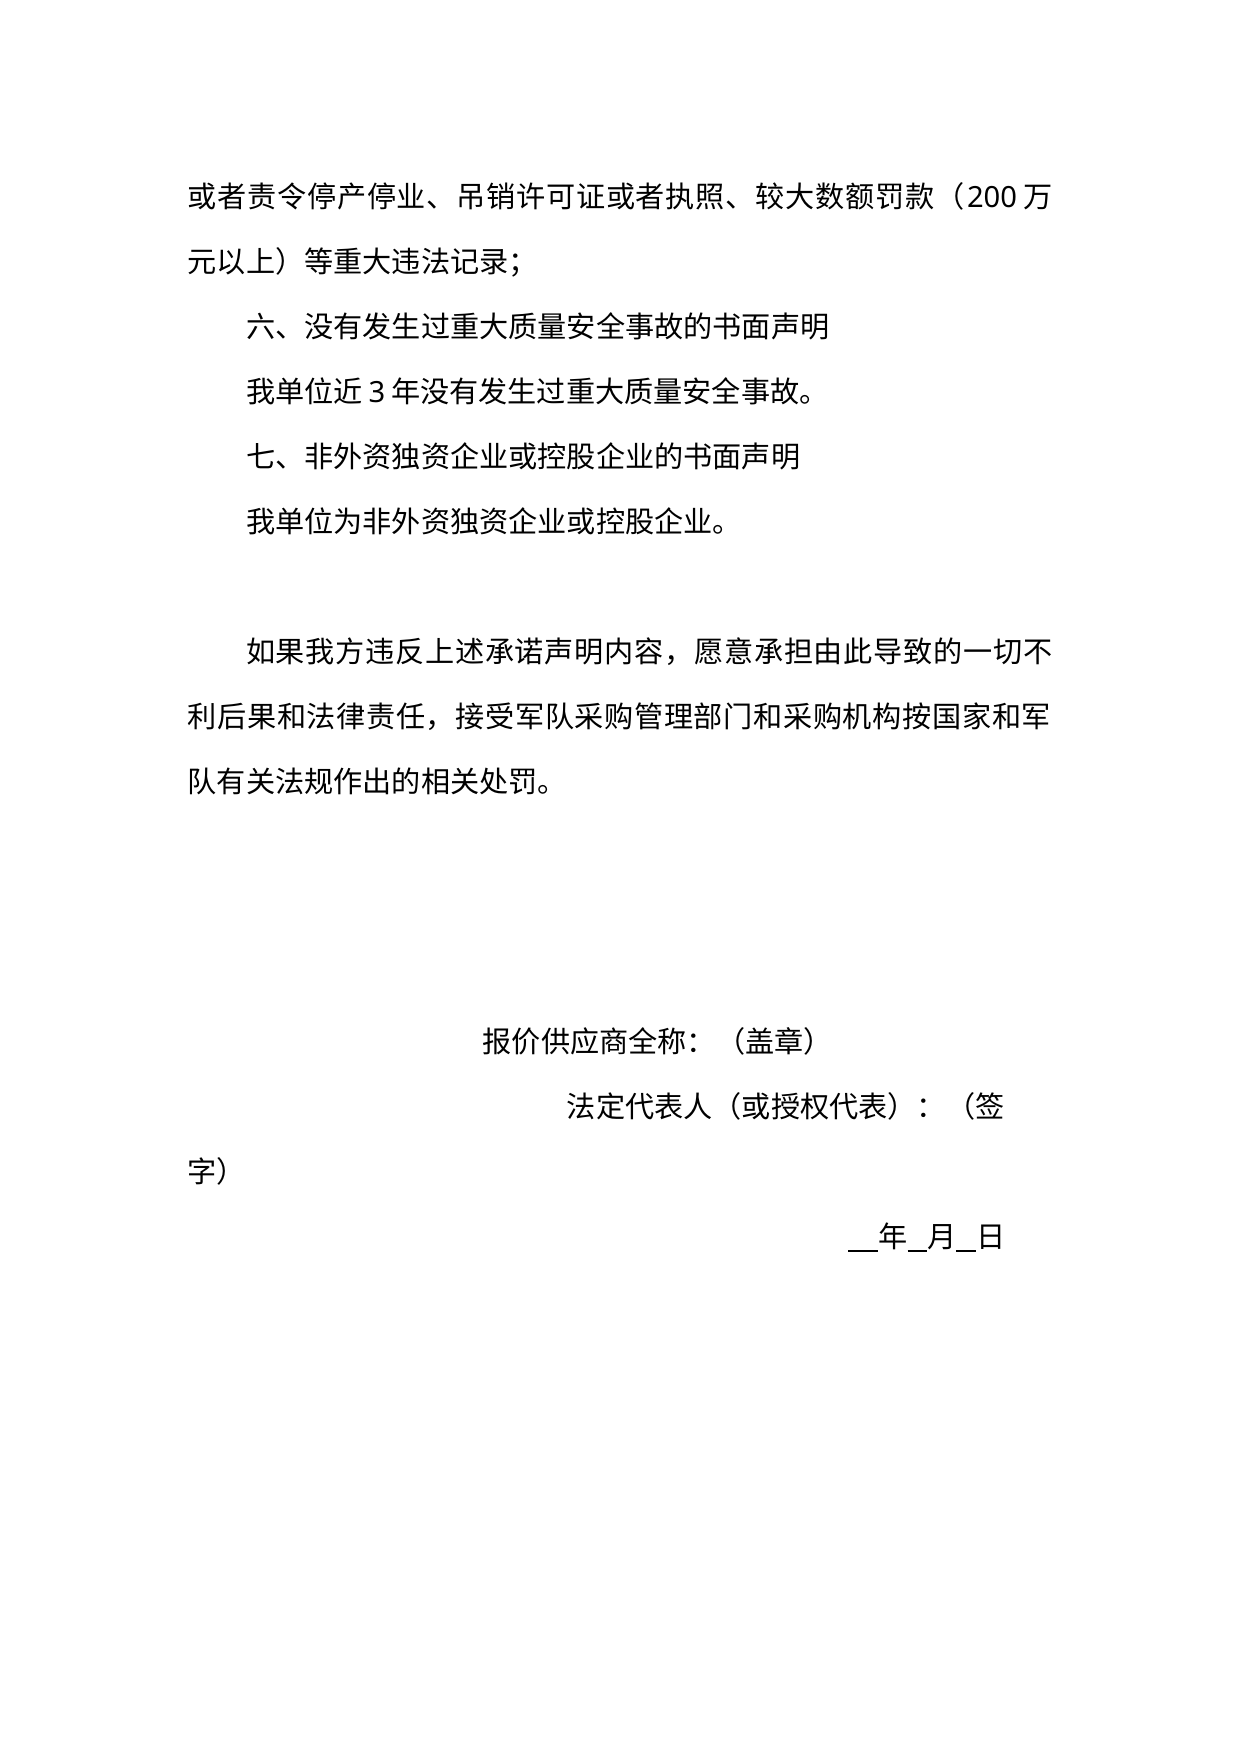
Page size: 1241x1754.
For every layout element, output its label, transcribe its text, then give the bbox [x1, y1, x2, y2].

text 法定代表人（或授权代表）：（签字） [187, 1072, 1053, 1202]
text 七、非外资独资企业或控股企业的书面声明 [187, 422, 1053, 487]
text 年 月 日 [187, 1202, 1053, 1267]
text 报价供应商全称：（盖章） [187, 1007, 1053, 1072]
text 六、没有发生过重大质量安全事故的书面声明 [187, 292, 1053, 357]
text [187, 162, 1053, 292]
text 如果我方违反上述承诺声明内容，愿意承担由此导致的一切不利后果和法律责任，接受军队采购管理部门和采购机构按国家和军队有关法规作出的相关处罚。 [187, 617, 1053, 812]
text 我单位近3年没有发生过重大质量安全事故。 [187, 357, 1053, 422]
text 我单位为非外资独资企业或控股企业。 [187, 487, 1053, 552]
